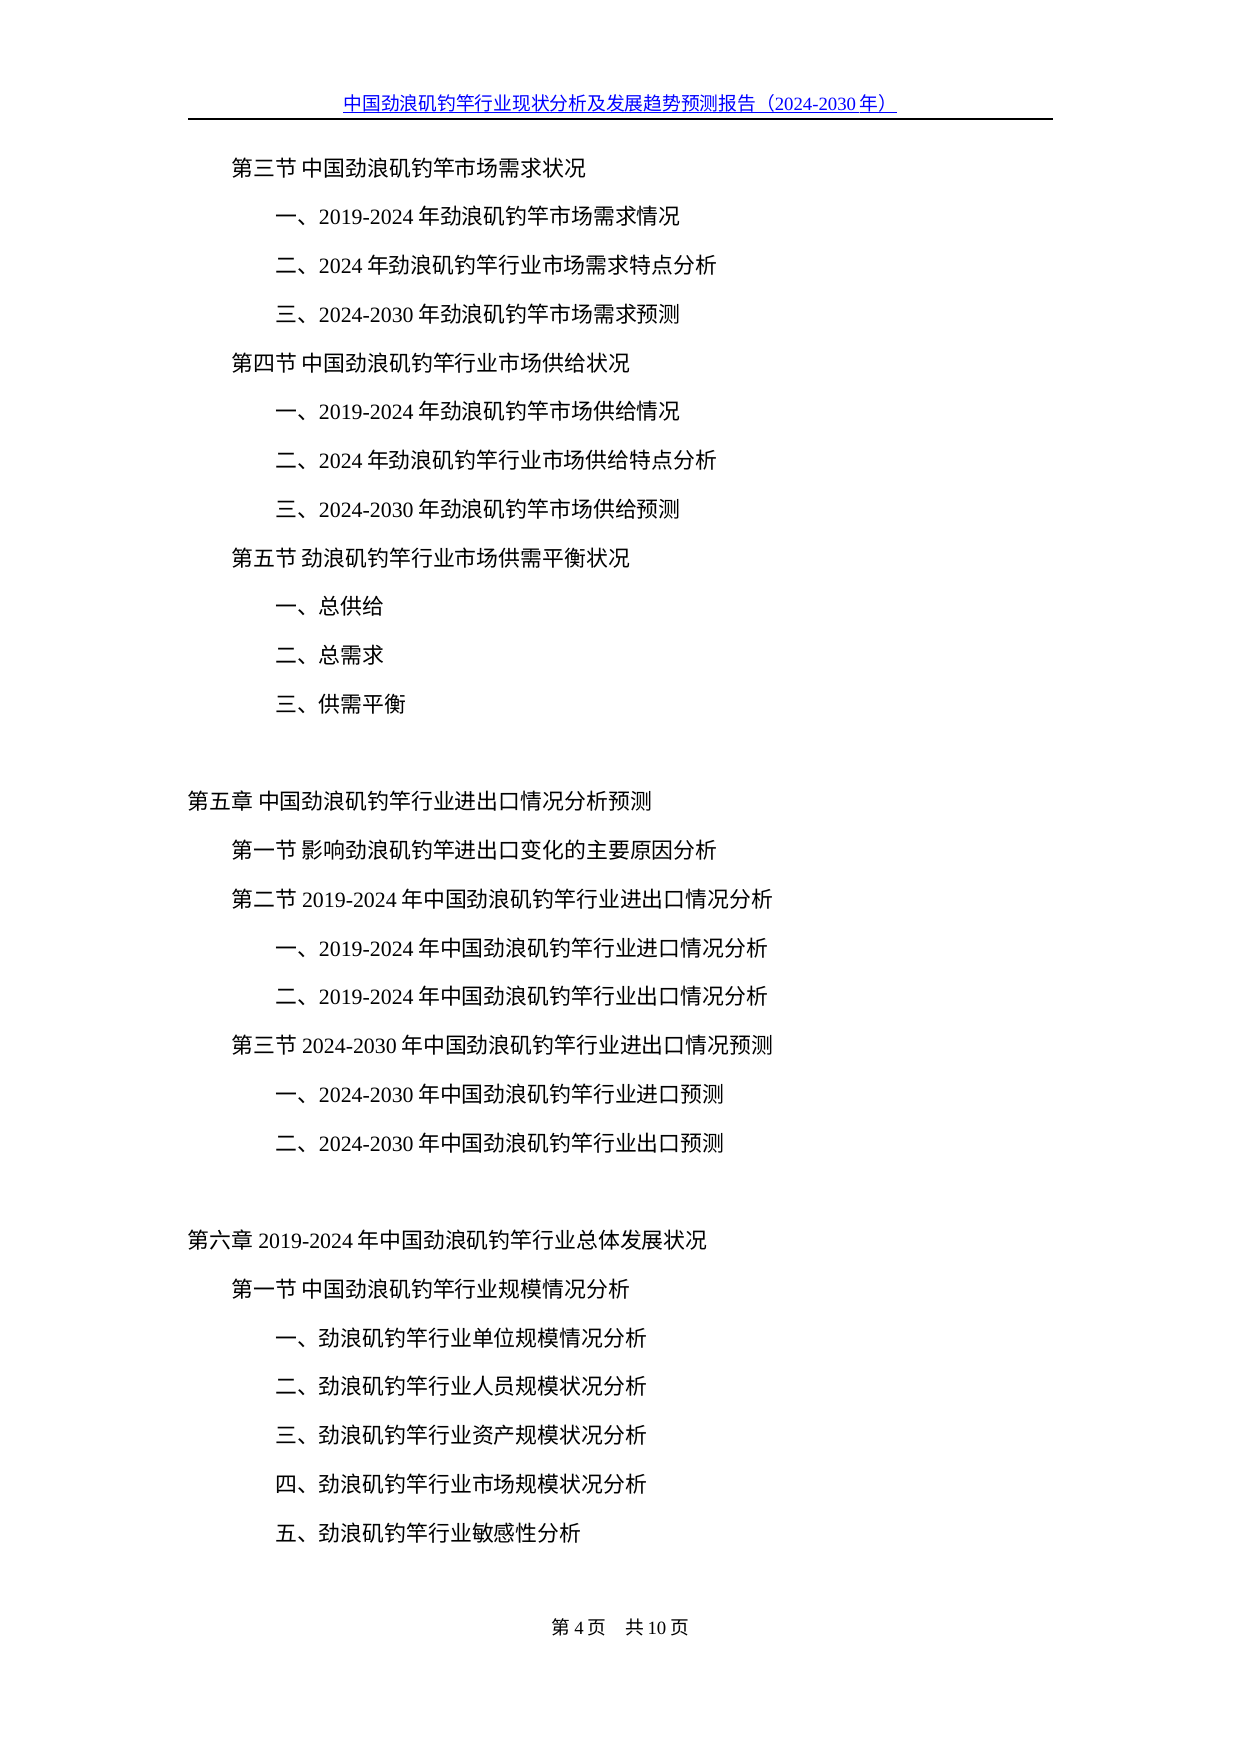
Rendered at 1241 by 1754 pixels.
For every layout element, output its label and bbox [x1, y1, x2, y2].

text [187, 150, 1053, 1548]
